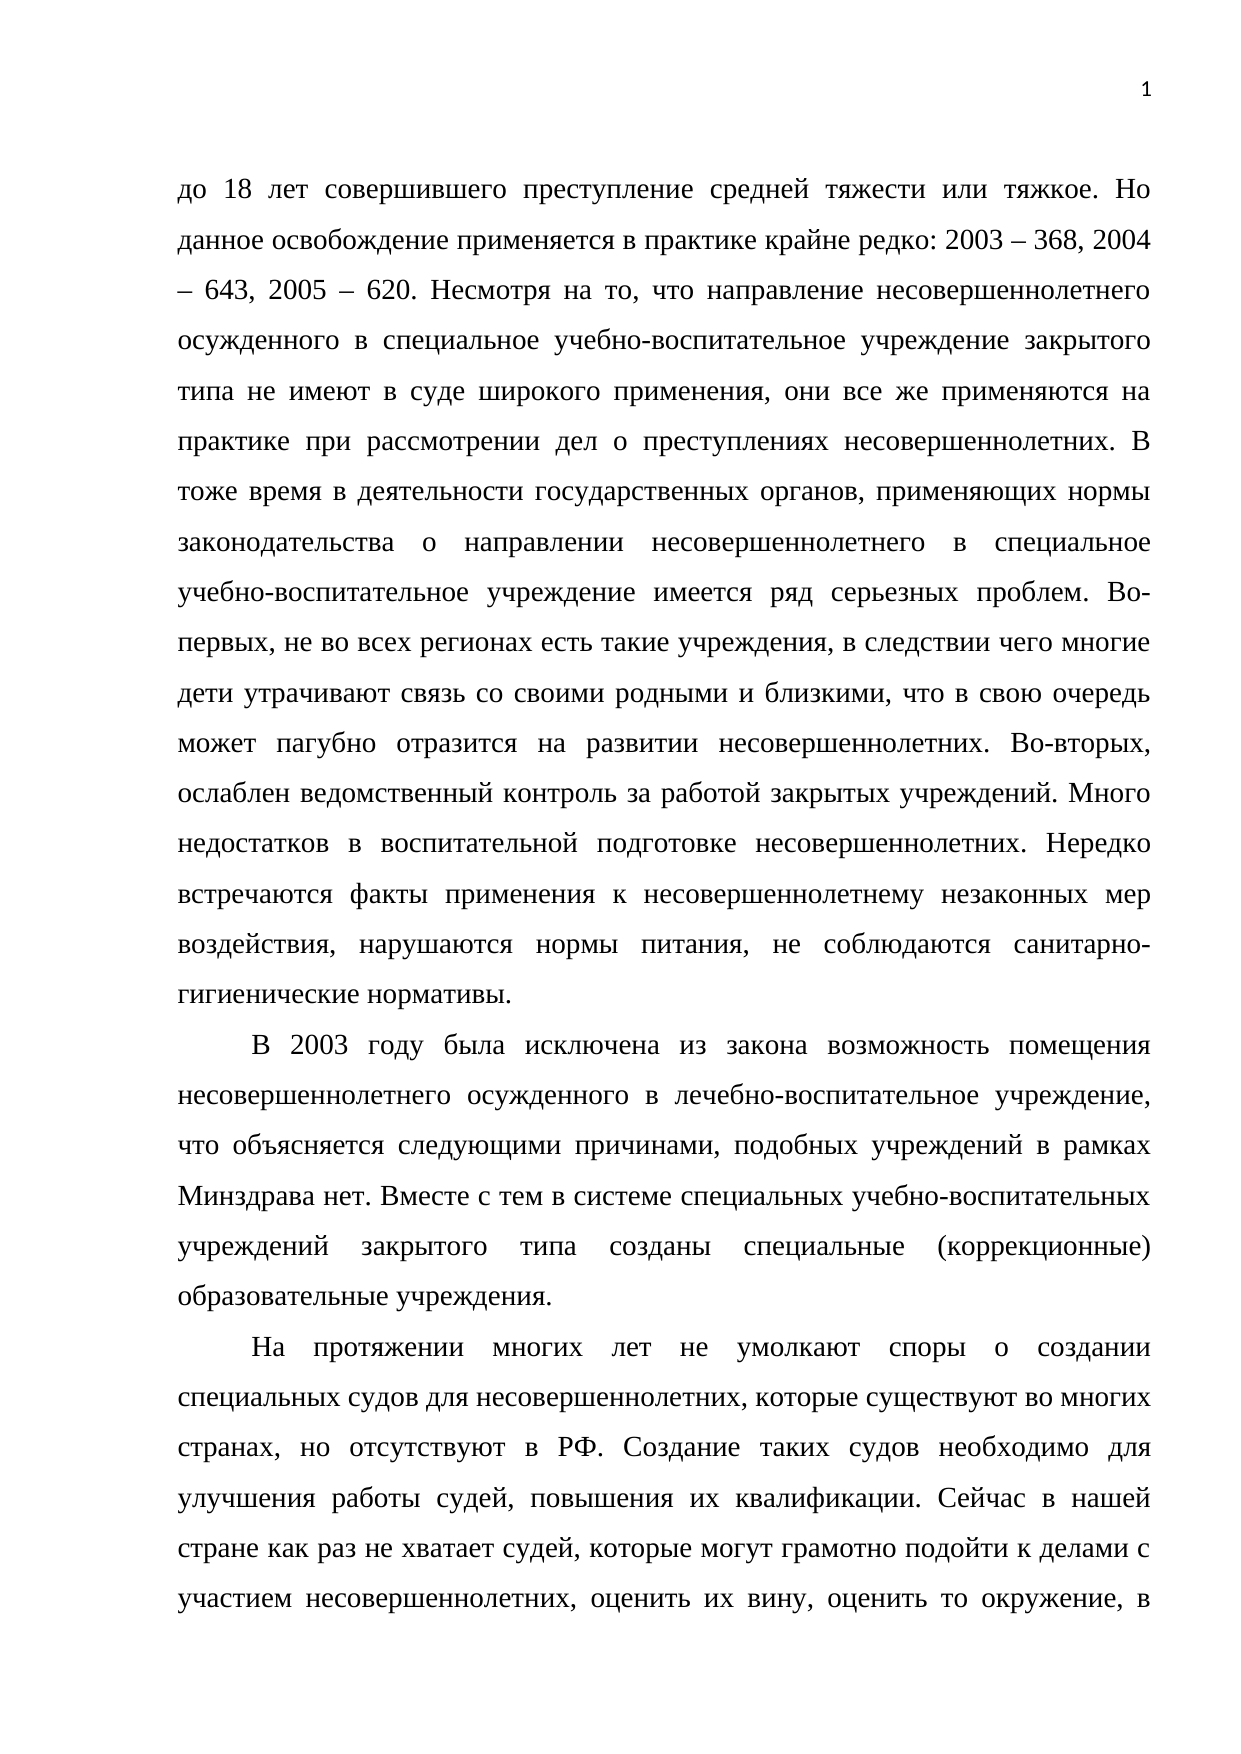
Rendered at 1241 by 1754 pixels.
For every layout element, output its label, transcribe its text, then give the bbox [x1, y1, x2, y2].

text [177, 1329, 1152, 1614]
text В 2003 году была исключена из закона возможность помещения несовершеннолетнего осужденного в лечебно-воспитательное учреждение, что объясняется следующими причинами, подобных учреждений в рамках Минздрава нет. Вместе с тем в системе специальных учебно-воспитательных учреждений закрытого типа созданы специальные (коррекционные) образовательные учреждения. [177, 1027, 1152, 1312]
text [177, 172, 1152, 1010]
